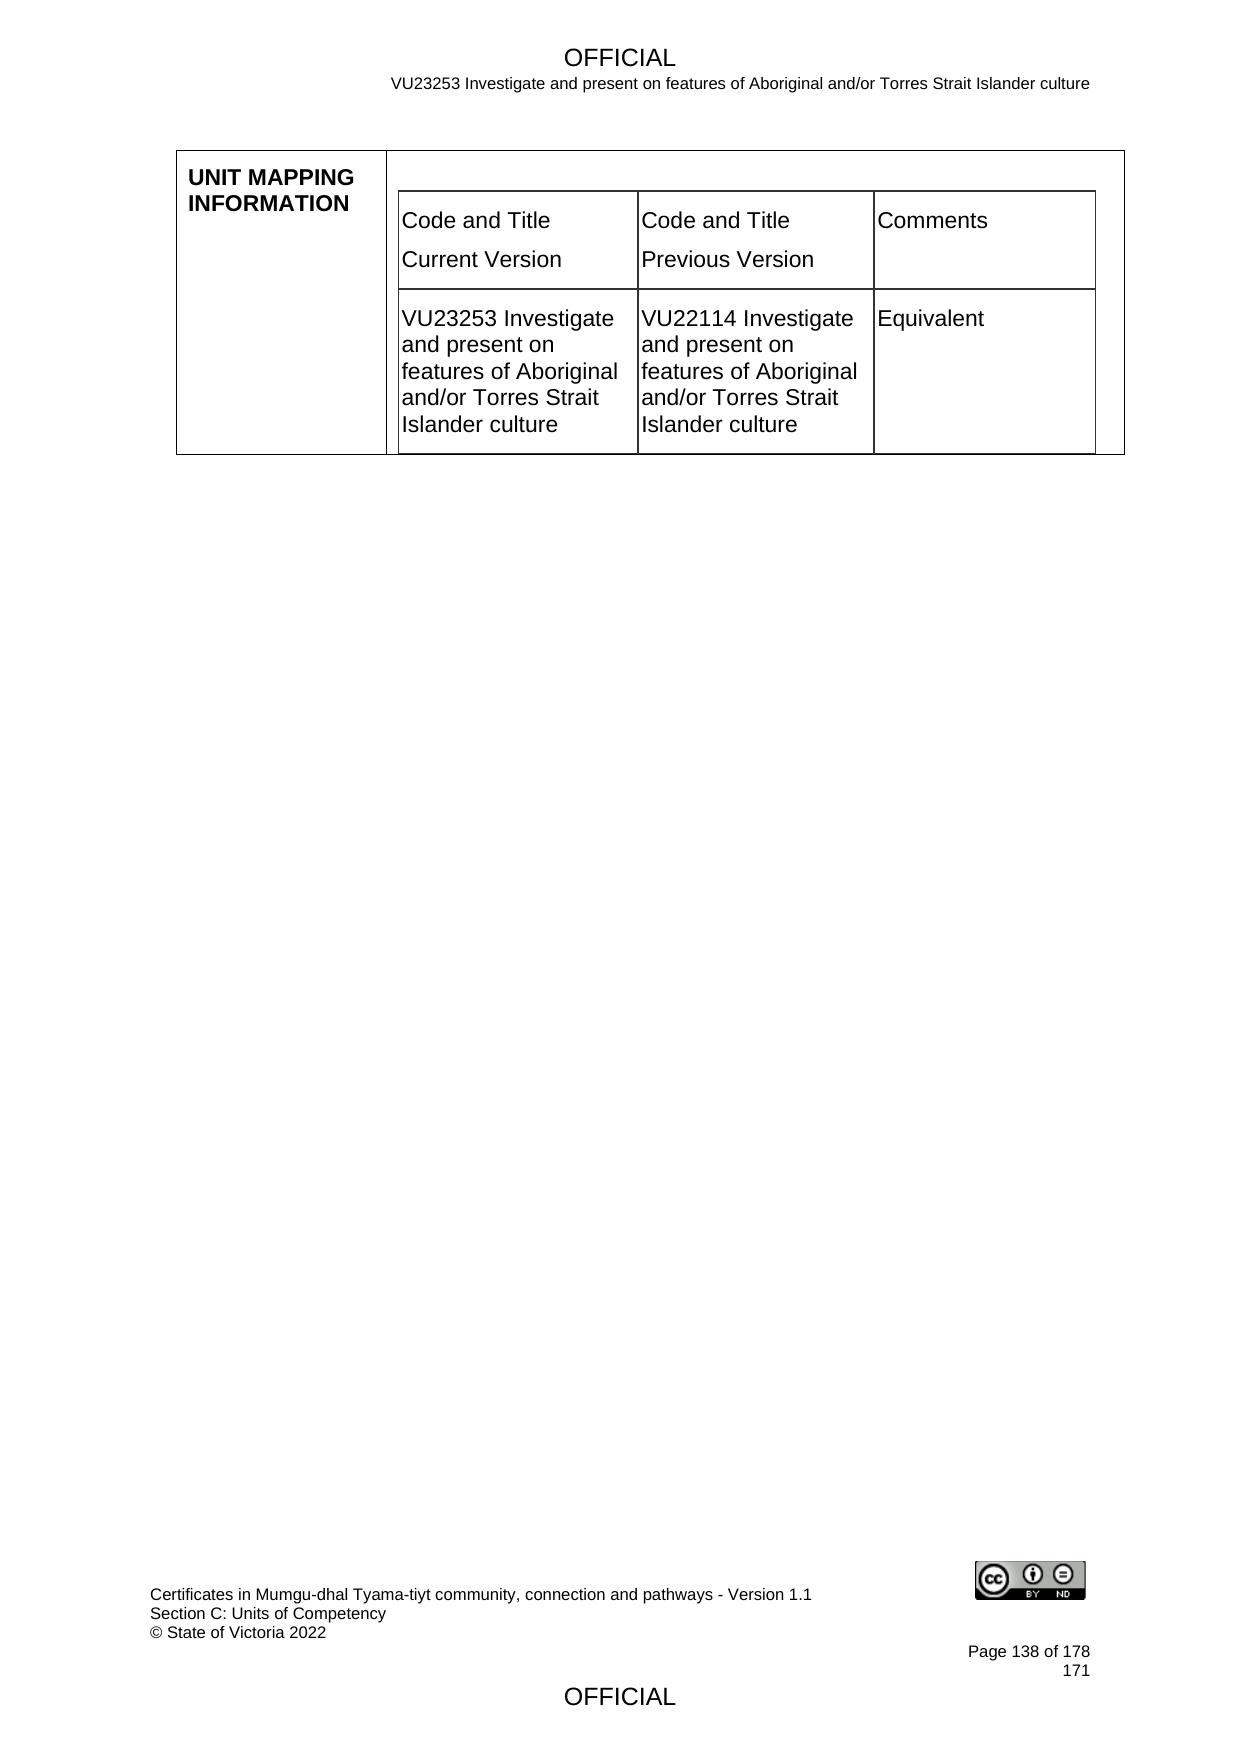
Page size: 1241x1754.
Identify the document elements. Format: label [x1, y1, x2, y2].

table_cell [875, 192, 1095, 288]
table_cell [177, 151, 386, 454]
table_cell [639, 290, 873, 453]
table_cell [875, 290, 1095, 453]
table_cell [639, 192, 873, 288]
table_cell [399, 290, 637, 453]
picture [975, 1561, 1086, 1600]
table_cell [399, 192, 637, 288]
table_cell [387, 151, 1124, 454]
